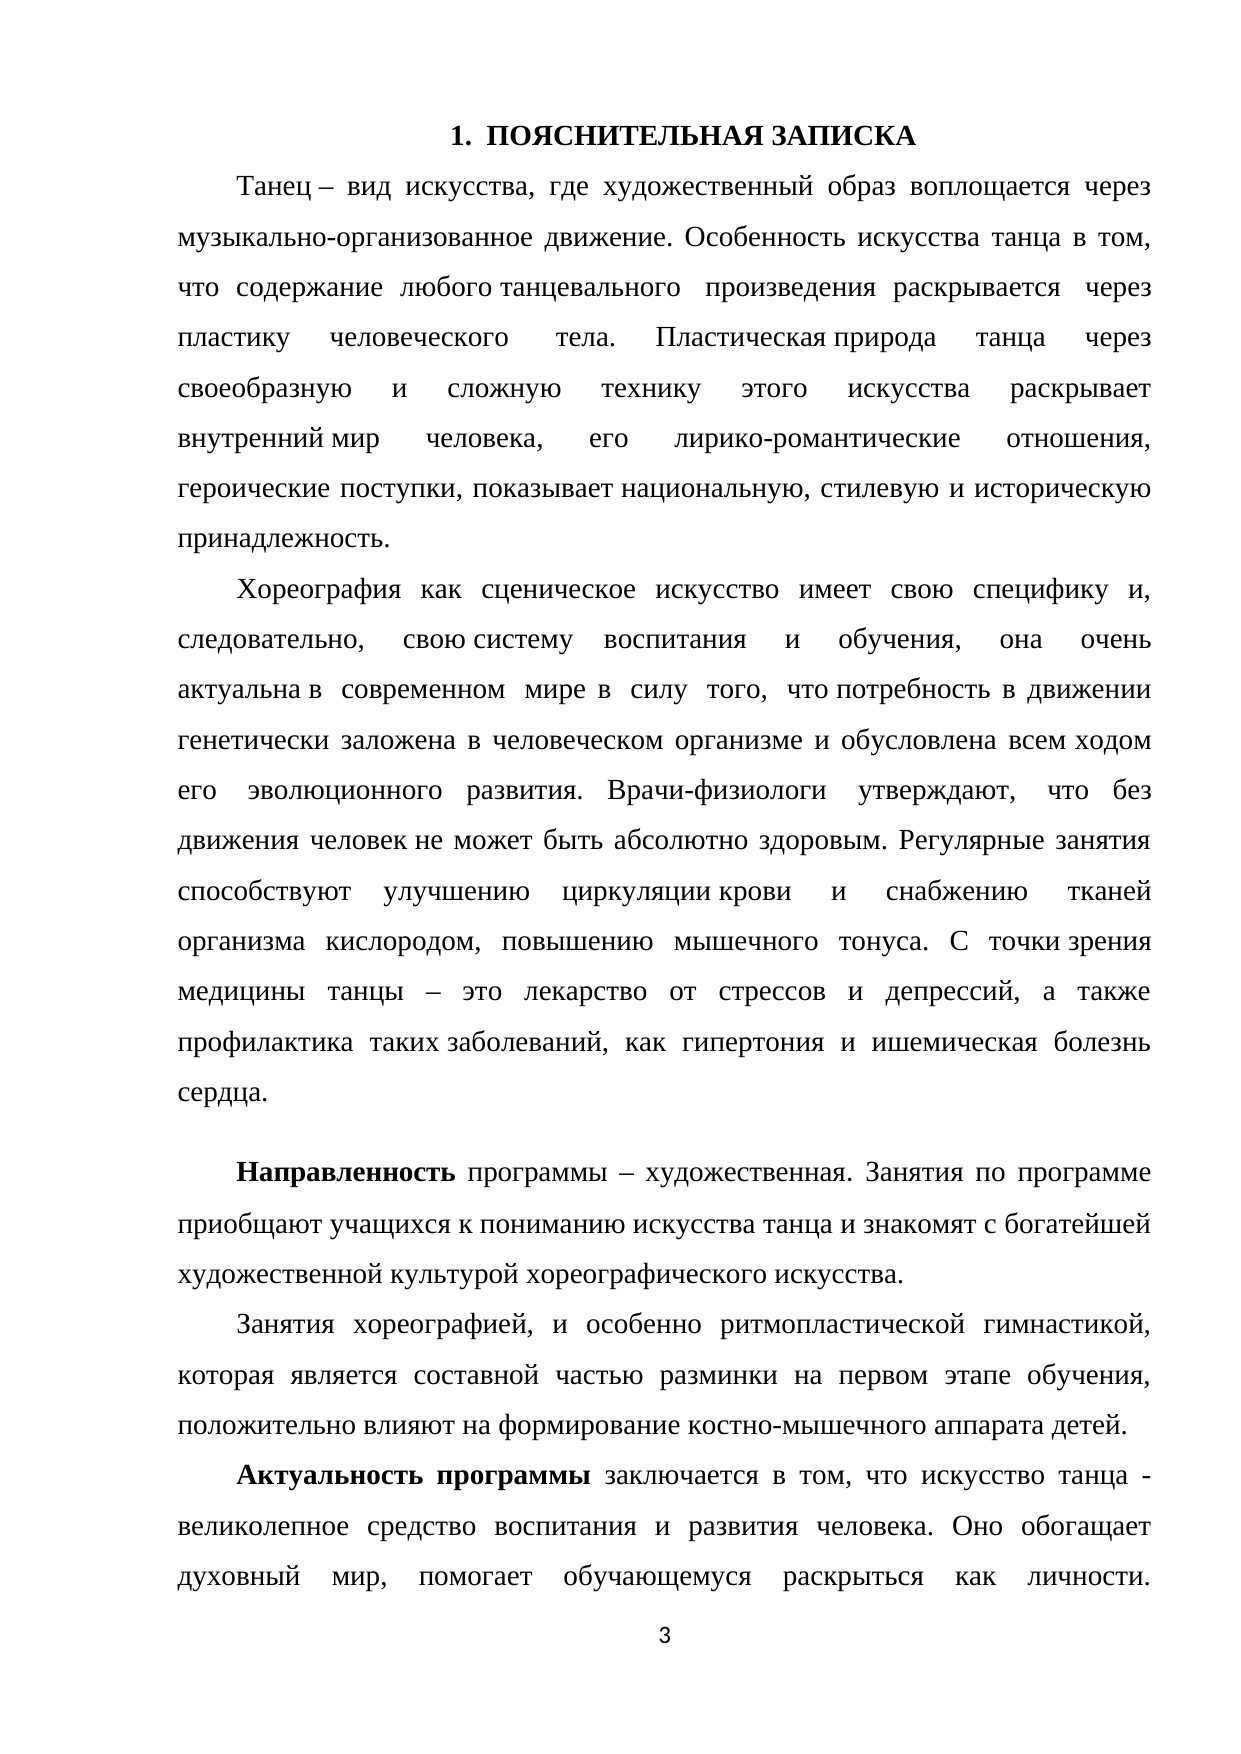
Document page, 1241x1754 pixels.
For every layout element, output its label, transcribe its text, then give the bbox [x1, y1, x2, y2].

list Танец – вид искусства, где художественный образ воплощается через музыкально-организованное движение. Особенность искусства танца в том, что содержание любого танцевального произведения раскрывается через пластику человеческого тела. Пластическая природа танца через своеобразную и сложную технику этого искусства раскрывает внутренний мир человека, его лирико-романтические отношения, героические поступки, показывает национальную, стилевую и историческую принадлежность. [177, 168, 1152, 554]
text Занятия хореографией, и особенно ритмопластической гимнастикой, которая является составной частью разминки на первом этапе обучения, положительно влияют на формирование костно-мышечного аппарата детей. [177, 1307, 1152, 1441]
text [177, 1457, 1152, 1592]
text Направленность программы – художественная. Занятия по программе приобщают учащихся к пониманию искусства танца и знакомят с богатейшей художественной культурой хореографического искусства. [177, 1153, 1152, 1290]
list ПОЯСНИТЕЛЬНАЯ ЗАПИСКА [215, 118, 1152, 152]
list Хореография как сценическое искусство имеет свою специфику и, следовательно, свою систему воспитания и обучения, она очень актуальна в современном мире в силу того, что потребность в движении генетически заложена в человеческом организме и обусловлена всем ходом его эволюционного развития. Врачи-физиологи утверждают, что без движения человек не может быть абсолютно здоровым. Регулярные занятия способствуют улучшению циркуляции крови и снабжению тканей организма кислородом, повышению мышечного тонуса. С точки зрения медицины танцы – это лекарство от стрессов и депрессий, а также профилактика таких заболеваний, как гипертония и ишемическая болезнь сердца. [177, 571, 1152, 1108]
